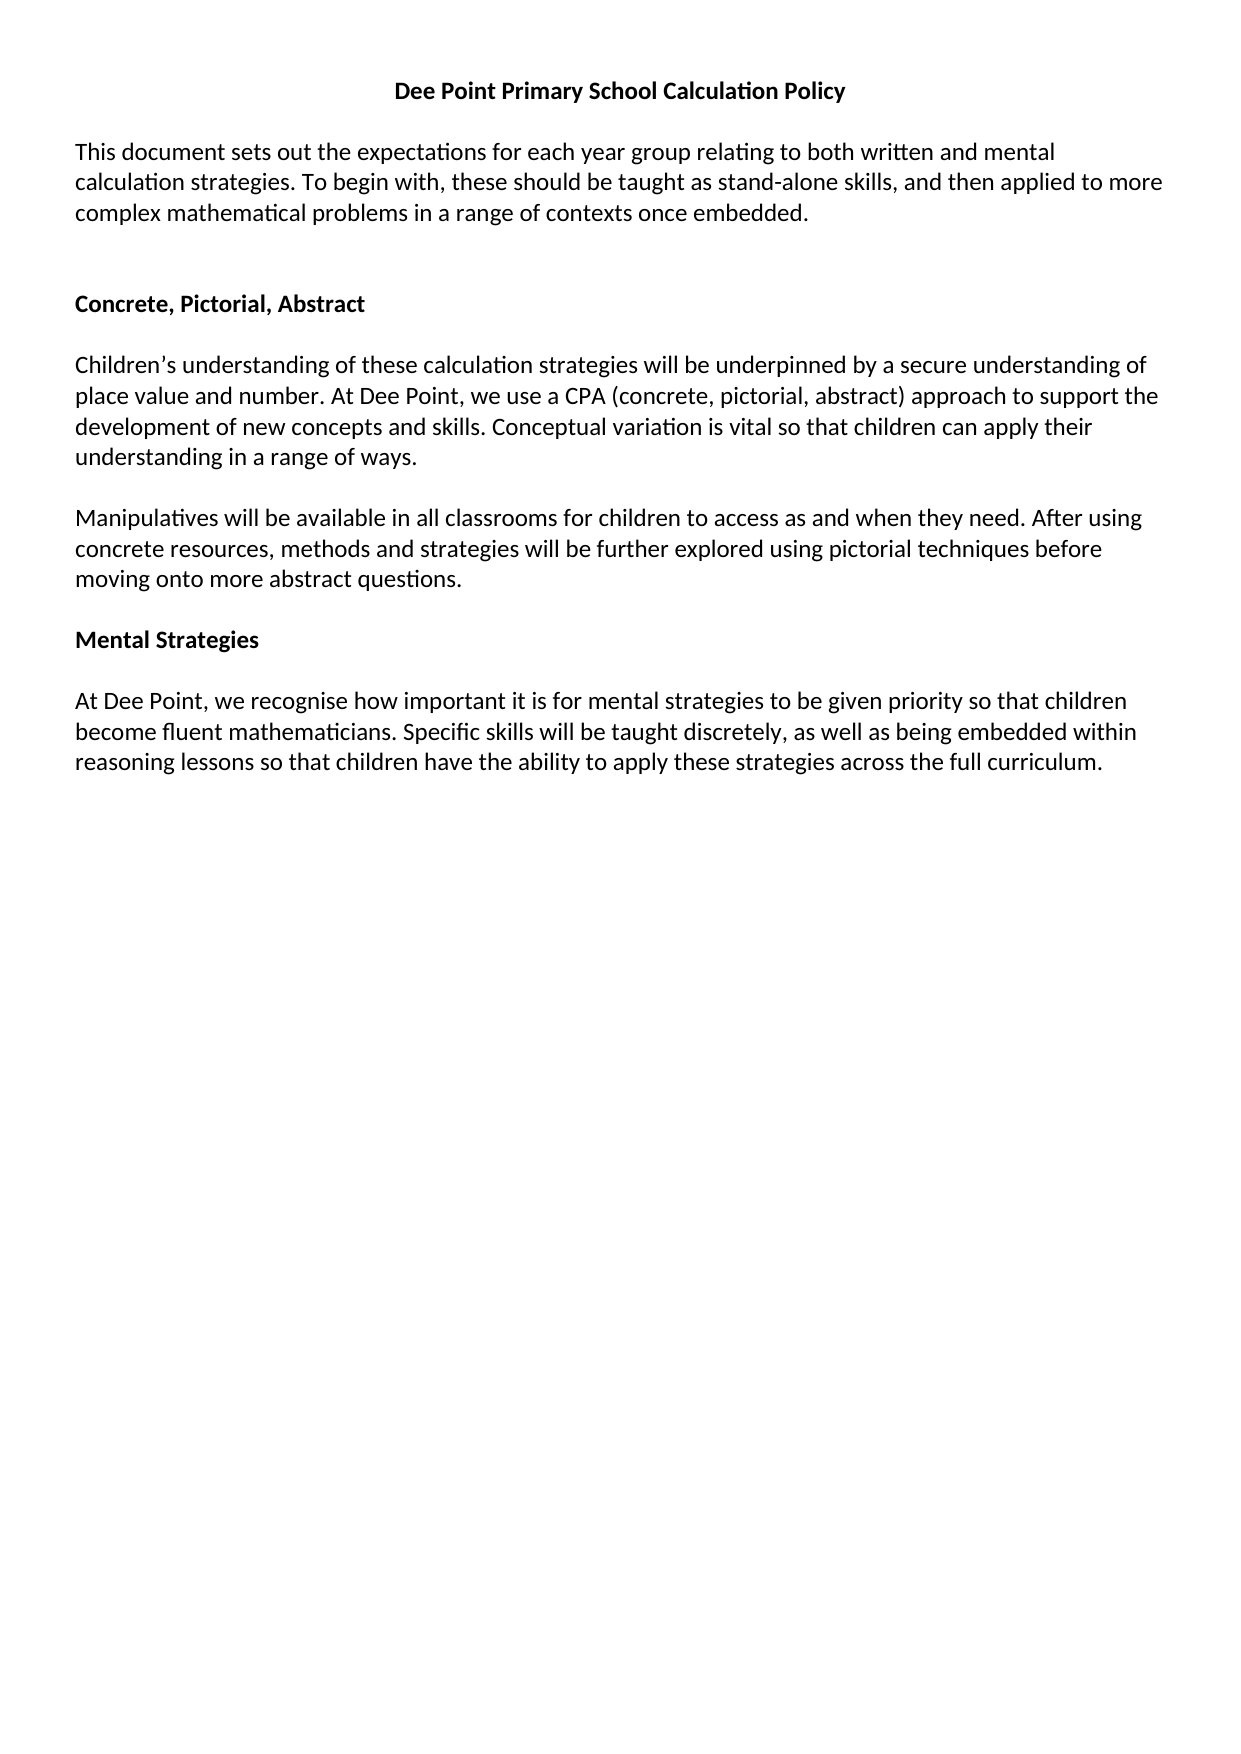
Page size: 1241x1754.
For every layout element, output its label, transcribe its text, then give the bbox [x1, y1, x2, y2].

text This document sets out the expectations for each year group relating to both written and mental calculation strategies. To begin with, these should be taught as stand-alone skills, and then applied to more complex mathematical problems in a range of contexts once embedded. [75, 136, 1165, 228]
text Concrete, Pictorial, Abstract [75, 289, 1165, 319]
text At Dee Point, we recognise how important it is for mental strategies to be given priority so that children become fluent mathematicians. Specific skills will be taught discretely, as well as being embedded within reasoning lessons so that children have the ability to apply these strategies across the full curriculum. [75, 685, 1165, 777]
text Mental Strategies [75, 624, 1165, 655]
text Children’s understanding of these calculation strategies will be underpinned by a secure understanding of place value and number. At Dee Point, we use a CPA (concrete, pictorial, abstract) approach to support the development of new concepts and skills. Conceptual variation is vital so that children can apply their understanding in a range of ways. [75, 350, 1165, 472]
text Dee Point Primary School Calculation Policy [75, 75, 1165, 106]
text Manipulatives will be available in all classrooms for children to access as and when they need. After using concrete resources, methods and strategies will be further explored using pictorial techniques before moving onto more abstract questions. [75, 502, 1165, 594]
